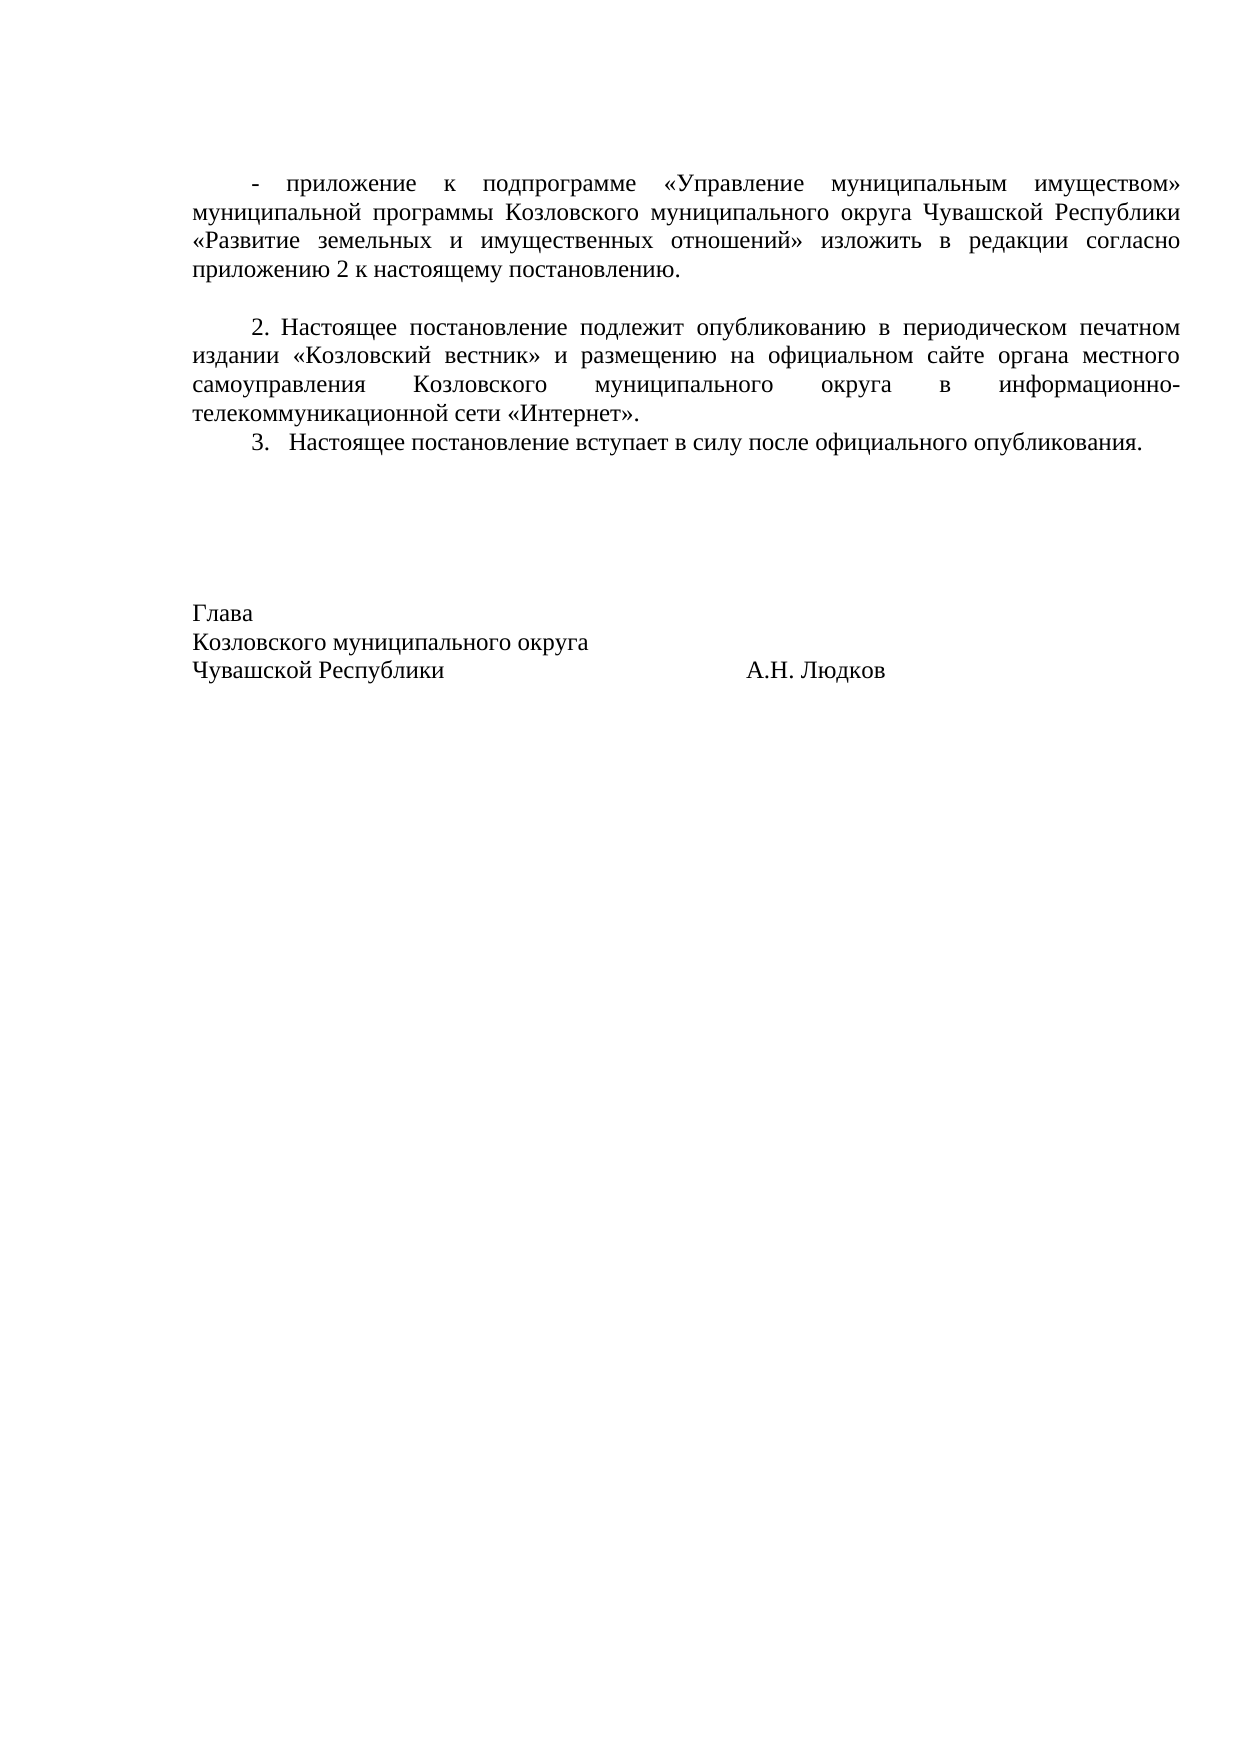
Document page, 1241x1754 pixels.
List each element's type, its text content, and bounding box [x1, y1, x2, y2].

text Козловского муниципального округа [192, 628, 1181, 656]
list Настоящее постановление вступает в силу после официального опубликования. [251, 427, 1181, 455]
text Глава [192, 599, 1181, 628]
subtitle - приложение к подпрограмме «Управление муниципальным имуществом» муниципальной программы Козловского муниципального округа Чувашской Республики «Развитие земельных и имущественных отношений» изложить в редакции согласно приложению 2 к настоящему постановлению. [192, 168, 1181, 283]
text Чувашской Республики А.Н. Людков [192, 656, 1181, 684]
list Настоящее постановление подлежит опубликованию в периодическом печатном издании «Козловский вестник» и размещению на официальном сайте органа местного самоуправления Козловского муниципального округа в информационно-телекоммуникационной сети «Интернет». [192, 312, 1181, 427]
